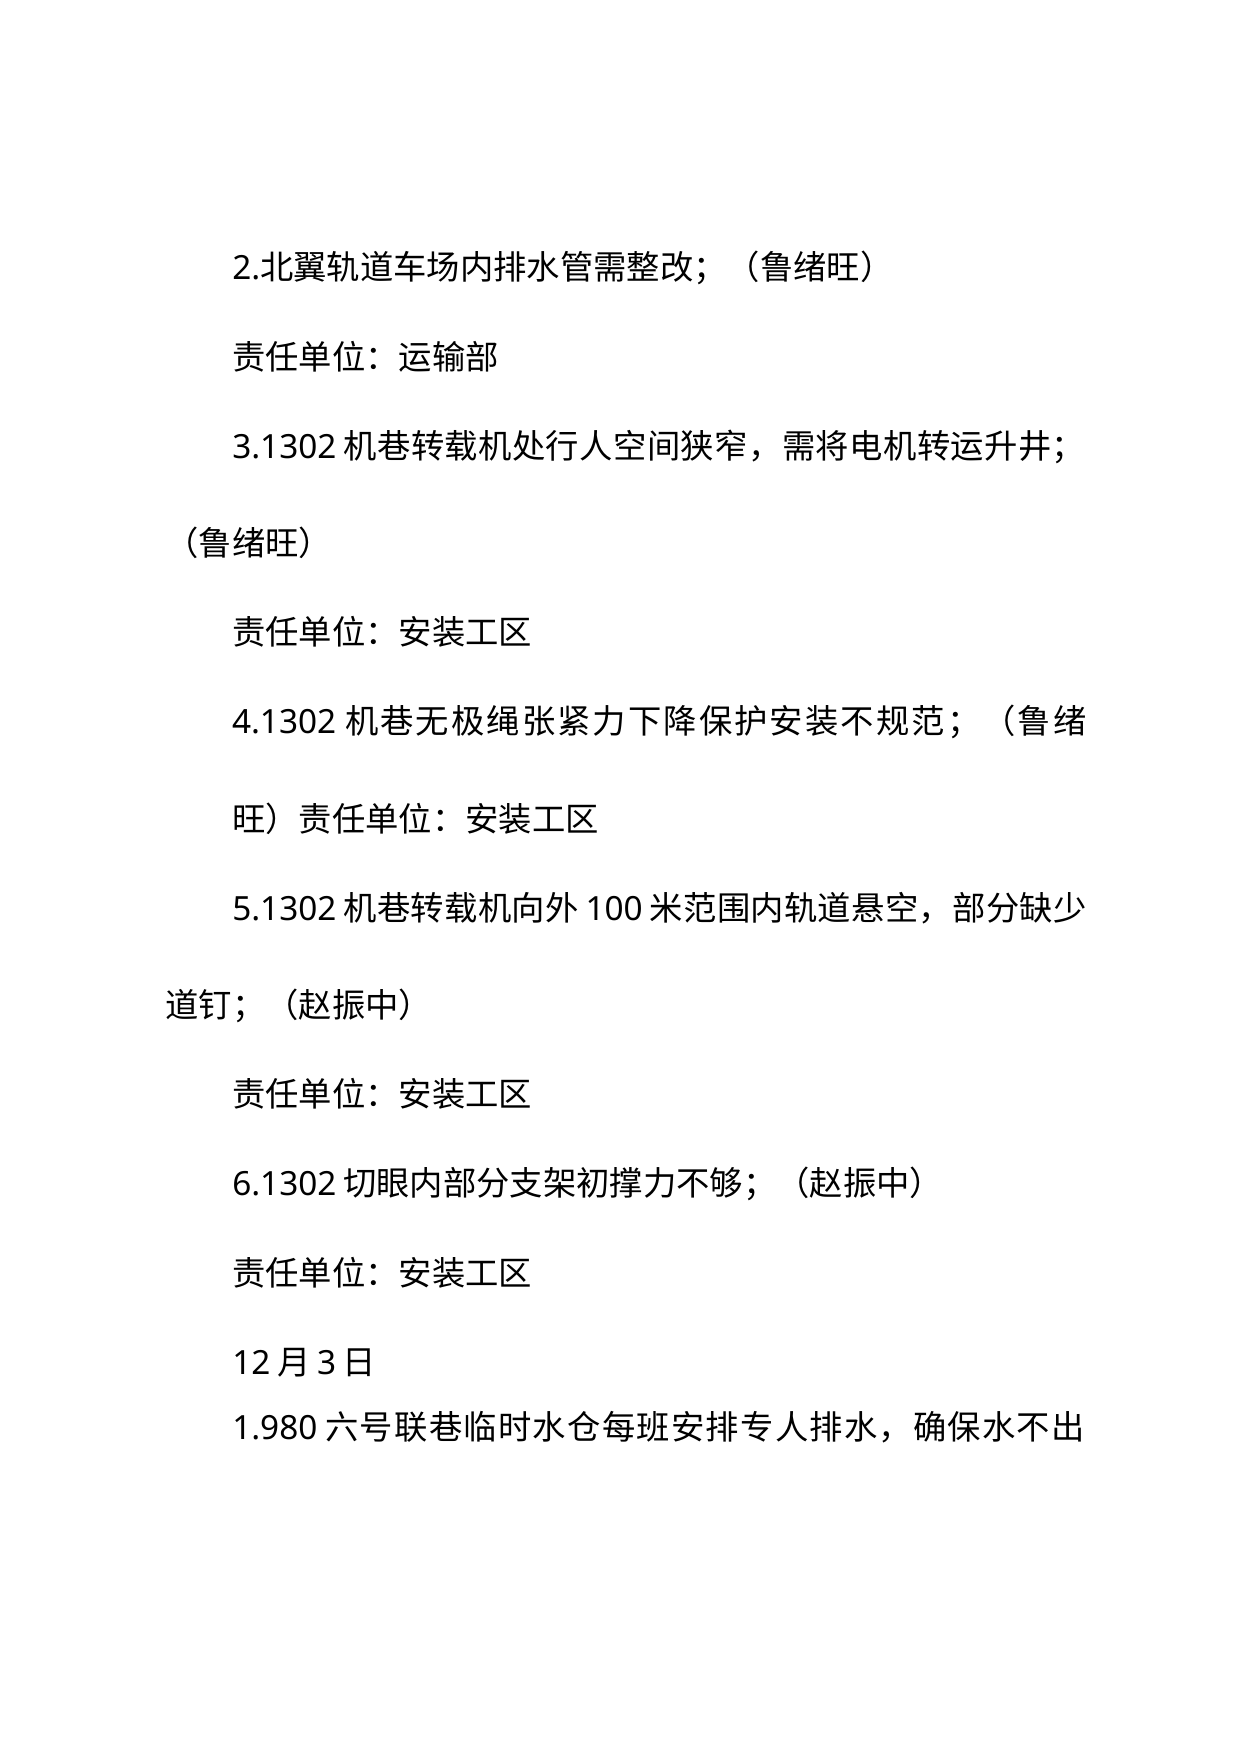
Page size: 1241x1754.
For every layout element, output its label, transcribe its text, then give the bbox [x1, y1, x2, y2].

list 5.1302机巷转载机向外100米范围内轨道悬空，部分缺少道钉；（赵振中） [165, 873, 1087, 1036]
list 责任单位：安装工区 [165, 1238, 1087, 1303]
list 责任单位：安装工区 [165, 1060, 1087, 1125]
list 2.北翼轨道车场内排水管需整改；（鲁绪旺） [165, 233, 1087, 298]
list 6.1302切眼内部分支架初撑力不够；（赵振中） [165, 1149, 1087, 1214]
list 3.1302机巷转载机处行人空间狭窄，需将电机转运升井；（鲁绪旺） [165, 411, 1087, 574]
list 责任单位：运输部 [165, 322, 1087, 387]
list 4.1302机巷无极绳张紧力下降保护安装不规范；（鲁绪旺）责任单位：安装工区 [232, 687, 1087, 849]
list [165, 1392, 1087, 1457]
list 责任单位：安装工区 [165, 598, 1087, 663]
list 12月3日 [165, 1327, 1087, 1392]
